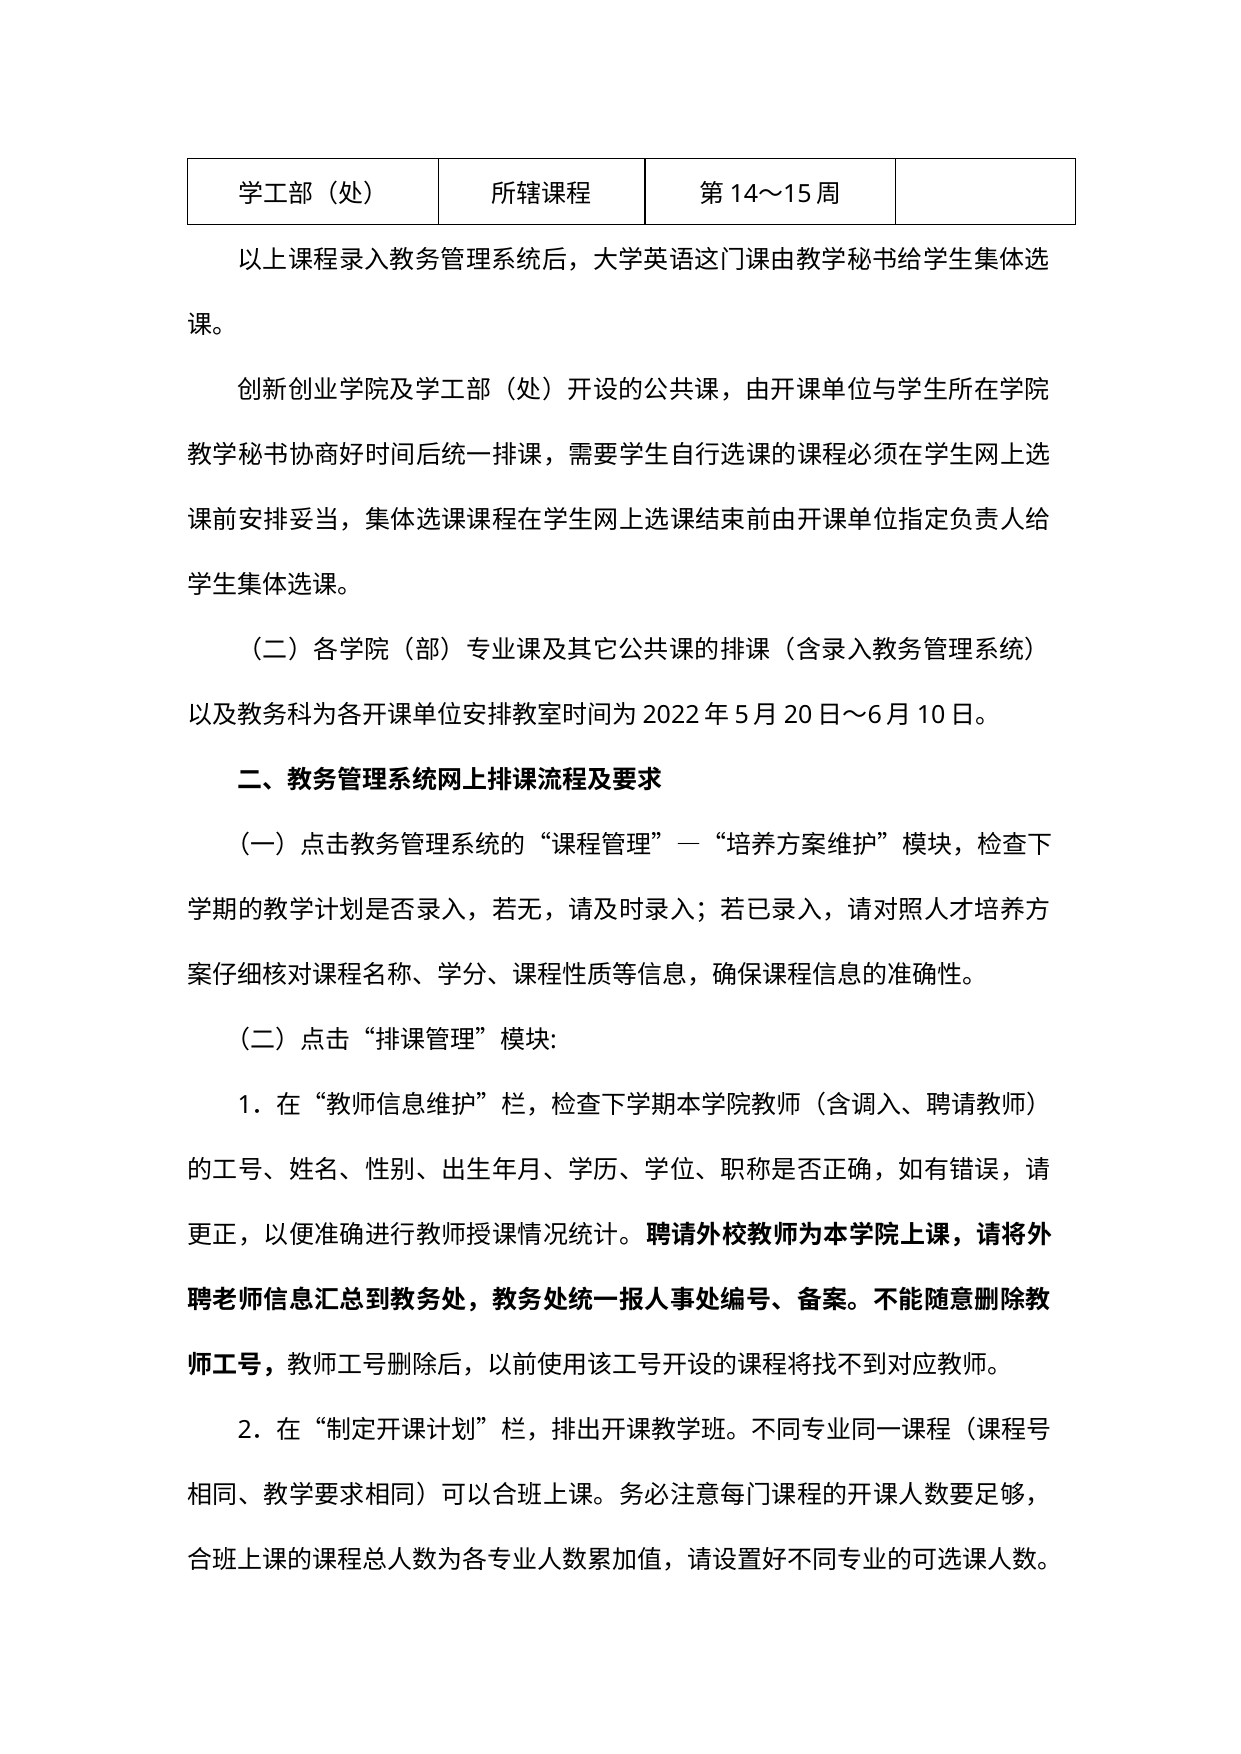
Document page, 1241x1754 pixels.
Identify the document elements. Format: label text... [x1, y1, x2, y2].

table_cell 所辖课程 [439, 159, 644, 224]
text 二、教务管理系统网上排课流程及要求 [187, 745, 1053, 810]
table_cell [896, 159, 1075, 224]
text （一）点击教务管理系统的“课程管理”—“培养方案维护”模块，检查下学期的教学计划是否录入，若无，请及时录入；若已录入，请对照人才培养方案仔细核对课程名称、学分、课程性质等信息，确保课程信息的准确性。 [187, 810, 1053, 1005]
text 以上课程录入教务管理系统后，大学英语这门课由教学秘书给学生集体选课。 [187, 225, 1053, 355]
text （二）各学院（部）专业课及其它公共课的排课（含录入教务管理系统）以及教务科为各开课单位安排教室时间为2022年5月20日～6月10日。 [187, 615, 1053, 745]
text 2．在“制定开课计划”栏，排出开课教学班。不同专业同一课程（课程号相同、教学要求相同）可以合班上课。务必注意每门课程的开课人数要足够，合班上课的课程总人数为各专业人数累加值，请设置好不同专业的可选课人数。 [187, 1395, 1053, 1590]
table_cell 第14～15周 [646, 159, 895, 224]
table_cell 学工部（处） [188, 159, 438, 224]
text （二）点击“排课管理”模块: [187, 1005, 1053, 1070]
text 1．在“教师信息维护”栏，检查下学期本学院教师（含调入、聘请教师）的工号、姓名、性别、出生年月、学历、学位、职称是否正确，如有错误，请更正，以便准确进行教师授课情况统计。聘请外校教师为本学院上课，请将外聘老师信息汇总到教务处，教务处统一报人事处编号、备案。不能随意删除教师工号，教师工号删除后，以前使用该工号开设的课程将找不到对应教师。 [187, 1070, 1053, 1395]
text 创新创业学院及学工部（处）开设的公共课，由开课单位与学生所在学院教学秘书协商好时间后统一排课，需要学生自行选课的课程必须在学生网上选课前安排妥当，集体选课课程在学生网上选课结束前由开课单位指定负责人给学生集体选课。 [187, 355, 1053, 615]
